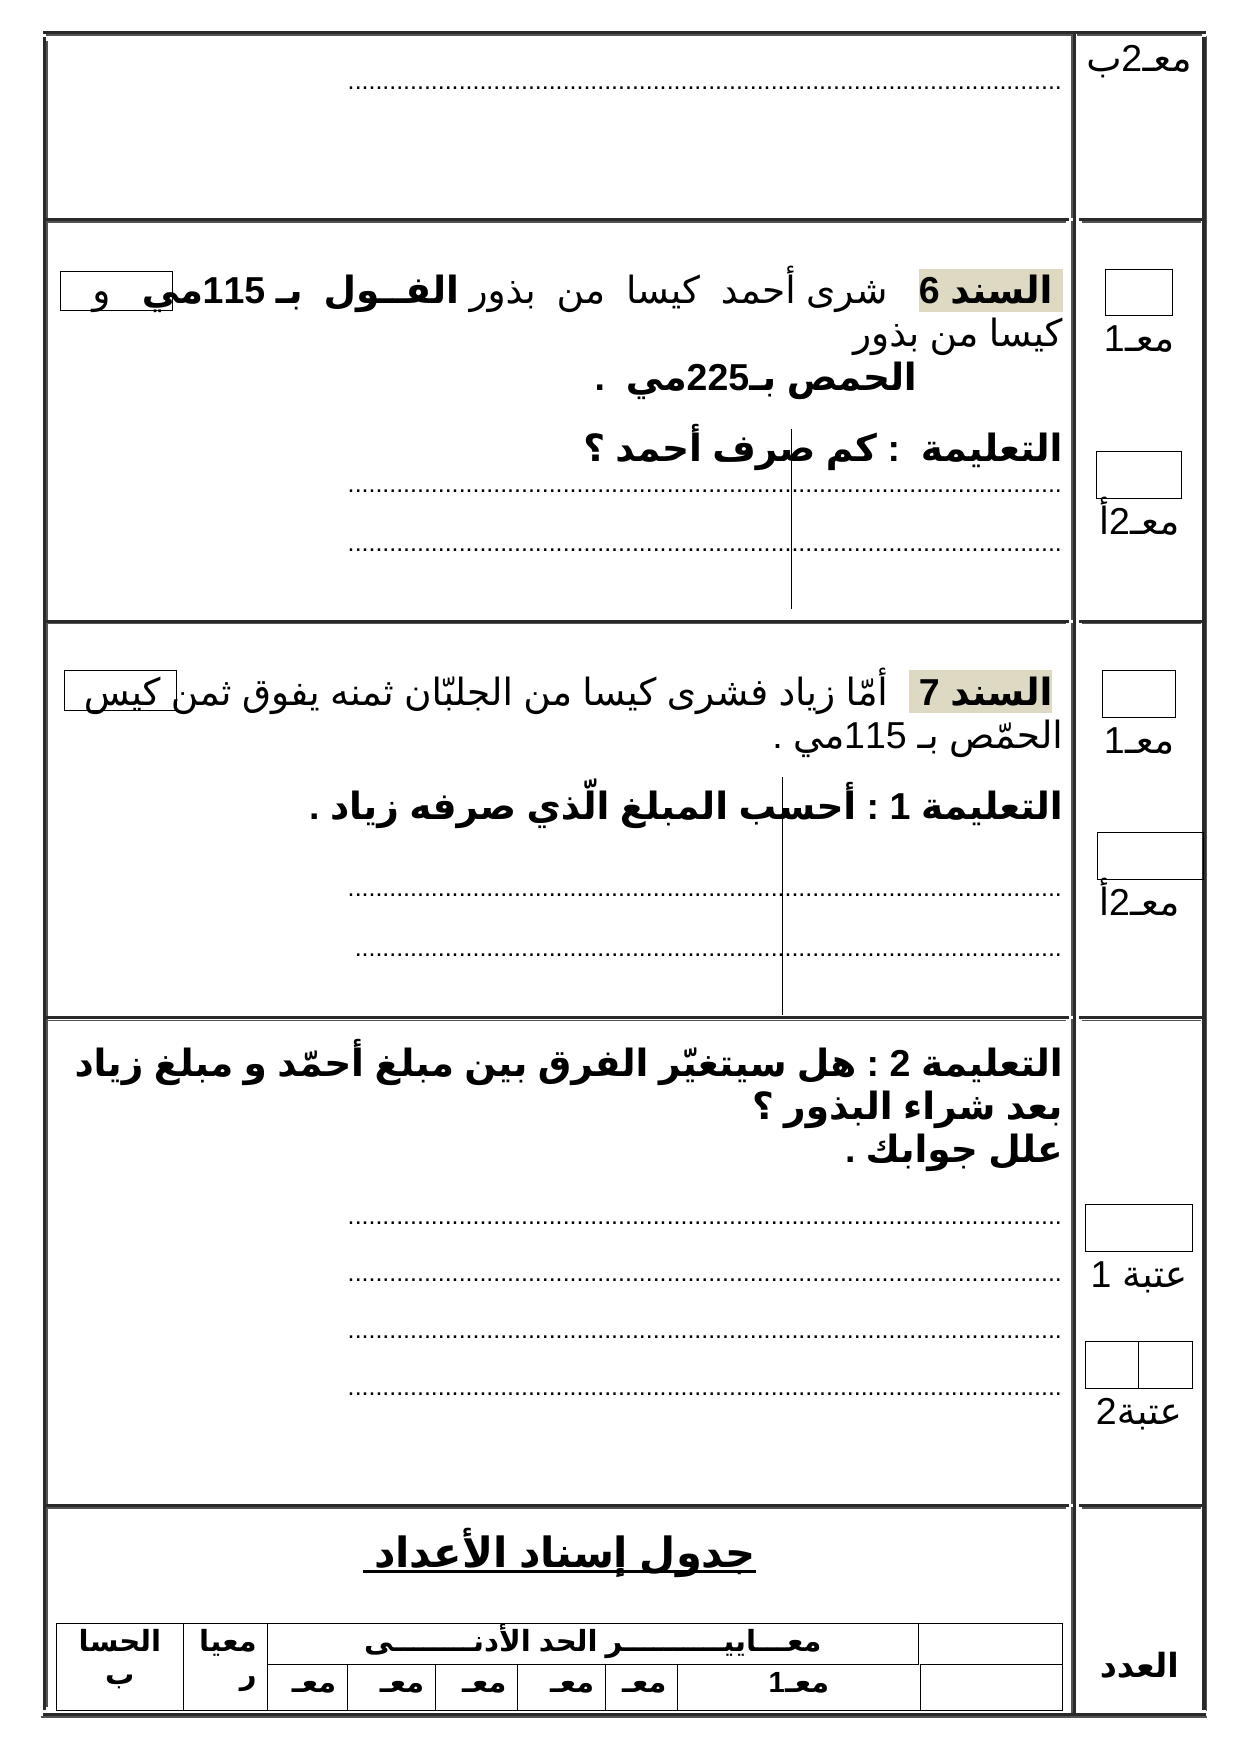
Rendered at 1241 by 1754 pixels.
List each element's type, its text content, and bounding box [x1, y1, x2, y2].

table_cell معـ1 معـ2ب [1077, 34, 1204, 216]
table_cell معـ1 معـ2أ [1076, 216, 1201, 618]
table_cell السند 7 أمّا زياد فشرى كيسا من الجلبّان ثمنه يفوق ثمن كيس الحمّص بـ 115مي . التعليمة 1 : أحسب المبلغ الّذي صرفه زياد . ....................................................................................................... ...................................................................................................... [48, 618, 1073, 1015]
table_cell عتبة 1 عتبة2 [1076, 1015, 1201, 1502]
table_cell جدول إسناد الأعداد [44, 1502, 1073, 1711]
table_cell معـ1 معـ2أ [1076, 618, 1201, 1015]
table_cell العدد المسند . 20 [1076, 1502, 1204, 1711]
table_cell السند 6 شرى أحمد كيسا من بذور الفــول بـ 115مي و كيسا من بذور الحمص بـ225مي . التعليمة : كم صرف أحمد ؟ ....................................................................................................... ....................................................................................................... [48, 216, 1073, 618]
table_cell التعليمة 2 : هل سيتغيّر الفرق بين مبلغ أحمّد و مبلغ زياد بعد شراء البذور ؟ علل جوابك . ....................................................................................................... ....................................................................................................... ....................................................................................................... ....................................................................................................... [48, 1015, 1073, 1502]
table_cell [44, 34, 1071, 216]
